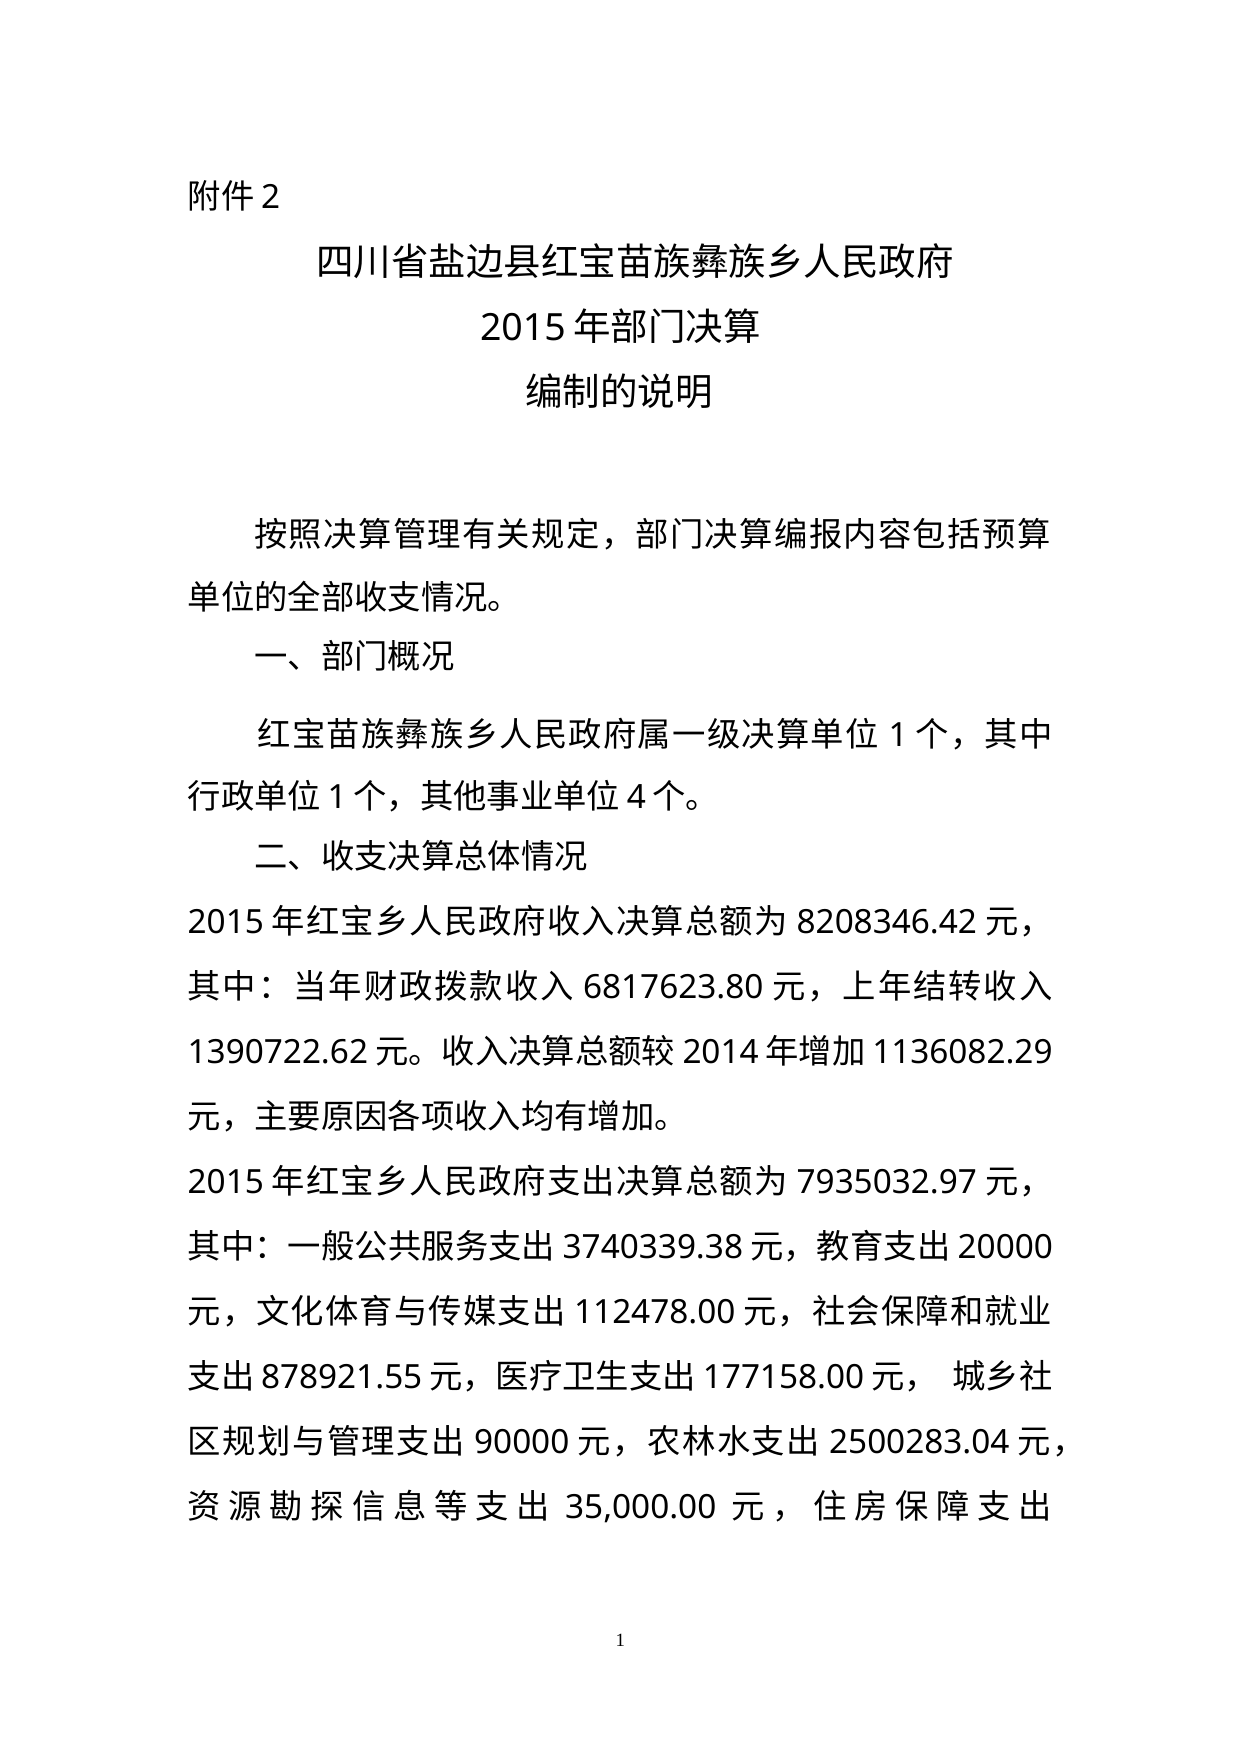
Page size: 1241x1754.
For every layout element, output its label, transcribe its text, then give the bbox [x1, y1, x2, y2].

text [187, 1146, 1053, 1536]
text 二、收支决算总体情况 [187, 821, 1053, 886]
text 四川省盐边县红宝苗族彝族乡人民政府 [187, 227, 1053, 292]
text 2015年部门决算 [187, 292, 1053, 357]
text 附件2 [187, 162, 1053, 227]
text 红宝苗族彝族乡人民政府属一级决算单位1个，其中行政单位1个，其他事业单位4个。 [187, 696, 1053, 821]
text 编制的说明 [187, 357, 1053, 422]
text 按照决算管理有关规定，部门决算编报内容包括预算单位的全部收支情况。 [187, 497, 1053, 622]
text 一、部门概况 [187, 622, 1053, 687]
text 2015年红宝乡人民政府收入决算总额为8208346.42元，其中：当年财政拨款收入6817623.80元，上年结转收入1390722.62元。收入决算总额较2014年增加1136082.29元，主要原因各项收入均有增加。 [187, 886, 1053, 1146]
